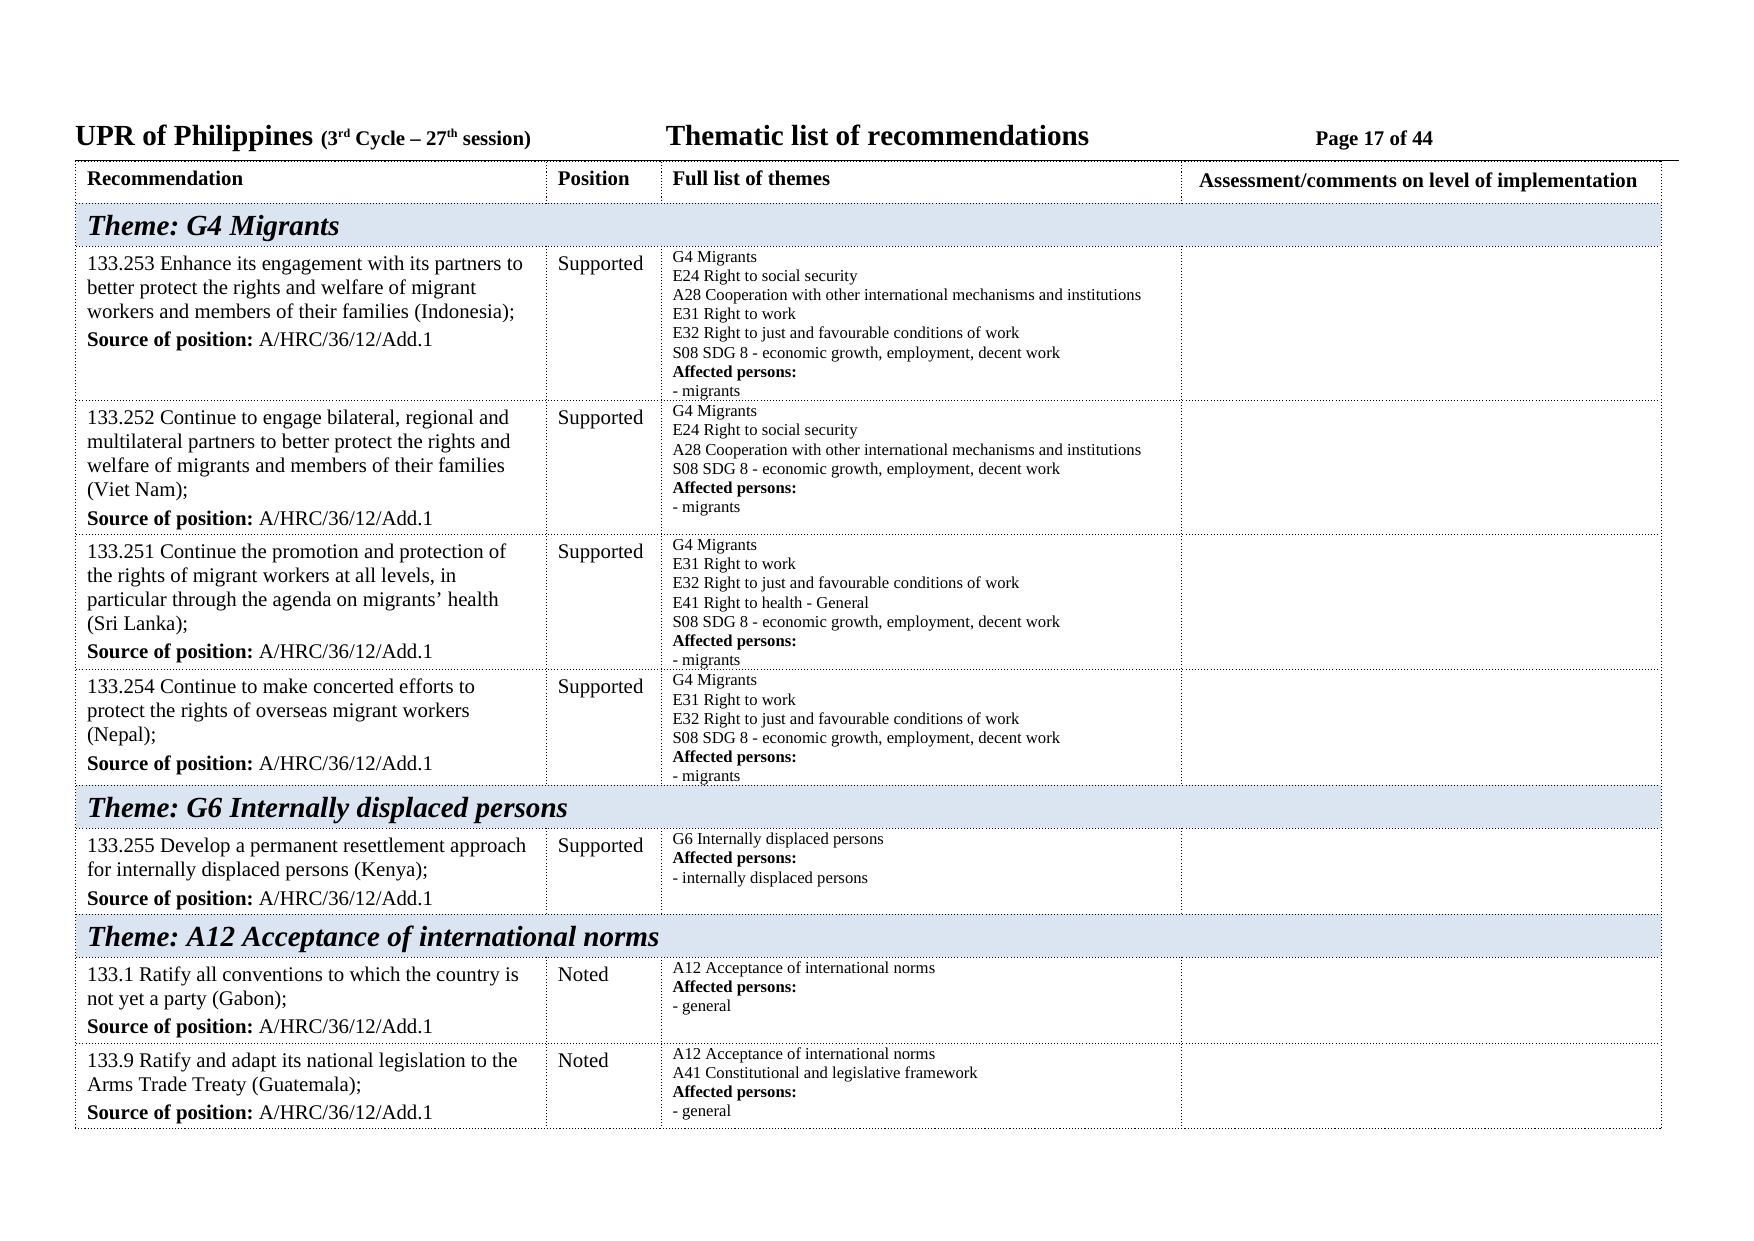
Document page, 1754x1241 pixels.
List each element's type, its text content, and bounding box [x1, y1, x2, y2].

table_cell [1182, 669, 1661, 785]
table_cell 133.253 Enhance its engagement with its partners to better protect the rights and welfare of migrant workers and members of their families (Indonesia); Source of position: A/HRC/36/12/Add.1 [76, 246, 546, 400]
table_cell 133.9 Ratify and adapt its national legislation to the Arms Trade Treaty (Guatemala); Source of position: A/HRC/36/12/Add.1 [76, 1043, 546, 1128]
table_cell G4 Migrants E24 Right to social security A28 Cooperation with other international mechanisms and institutions S08 SDG 8 - economic growth, employment, decent work Affected persons: - migrants [661, 400, 1182, 534]
table_cell Theme: G4 Migrants [76, 203, 1661, 246]
table_header Full list of themes [661, 161, 1182, 203]
table_cell [1182, 246, 1661, 400]
table_cell Supported [546, 246, 661, 400]
table_cell Theme: G6 Internally displaced persons [76, 785, 1661, 828]
table_cell 133.252 Continue to engage bilateral, regional and multilateral partners to better protect the rights and welfare of migrants and members of their families (Viet Nam); Source of position: A/HRC/36/12/Add.1 [76, 400, 546, 534]
table_cell A12 Acceptance of international norms Affected persons: - general [661, 957, 1182, 1042]
table_cell [1182, 400, 1661, 534]
table_cell Theme: A12 Acceptance of international norms [76, 914, 1661, 957]
table_header Recommendation [76, 161, 546, 203]
table_cell [1182, 1043, 1661, 1128]
table_cell [1182, 957, 1661, 1042]
table_cell G4 Migrants E31 Right to work E32 Right to just and favourable conditions of work E41 Right to health - General S08 SDG 8 - economic growth, employment, decent work Affected persons: - migrants [661, 534, 1182, 669]
table_cell 133.1 Ratify all conventions to which the country is not yet a party (Gabon); Source of position: A/HRC/36/12/Add.1 [76, 957, 546, 1042]
table_cell G4 Migrants E24 Right to social security A28 Cooperation with other international mechanisms and institutions E31 Right to work E32 Right to just and favourable conditions of work S08 SDG 8 - economic growth, employment, decent work Affected persons: - migrants [661, 246, 1182, 400]
table_cell [1182, 534, 1661, 669]
table_cell Supported [546, 400, 661, 534]
table_cell G4 Migrants E31 Right to work E32 Right to just and favourable conditions of work S08 SDG 8 - economic growth, employment, decent work Affected persons: - migrants [661, 669, 1182, 785]
table_cell Noted [546, 1043, 661, 1128]
table_header Assessment/comments on level of implementation [1182, 161, 1661, 203]
table_cell [1182, 828, 1661, 914]
table_cell 133.255 Develop a permanent resettlement approach for internally displaced persons (Kenya); Source of position: A/HRC/36/12/Add.1 [76, 828, 546, 914]
table_cell A12 Acceptance of international norms A41 Constitutional and legislative framework Affected persons: - general [661, 1043, 1182, 1128]
table_header Position [546, 161, 661, 203]
table_cell Supported [546, 669, 661, 785]
table_cell Supported [546, 534, 661, 669]
table_cell 133.254 Continue to make concerted efforts to protect the rights of overseas migrant workers (Nepal); Source of position: A/HRC/36/12/Add.1 [76, 669, 546, 785]
table_cell Supported [546, 828, 661, 914]
table_cell G6 Internally displaced persons Affected persons: - internally displaced persons [661, 828, 1182, 914]
table_cell Noted [546, 957, 661, 1042]
table_cell 133.251 Continue the promotion and protection of the rights of migrant workers at all levels, in particular through the agenda on migrants’ health (Sri Lanka); Source of position: A/HRC/36/12/Add.1 [76, 534, 546, 669]
